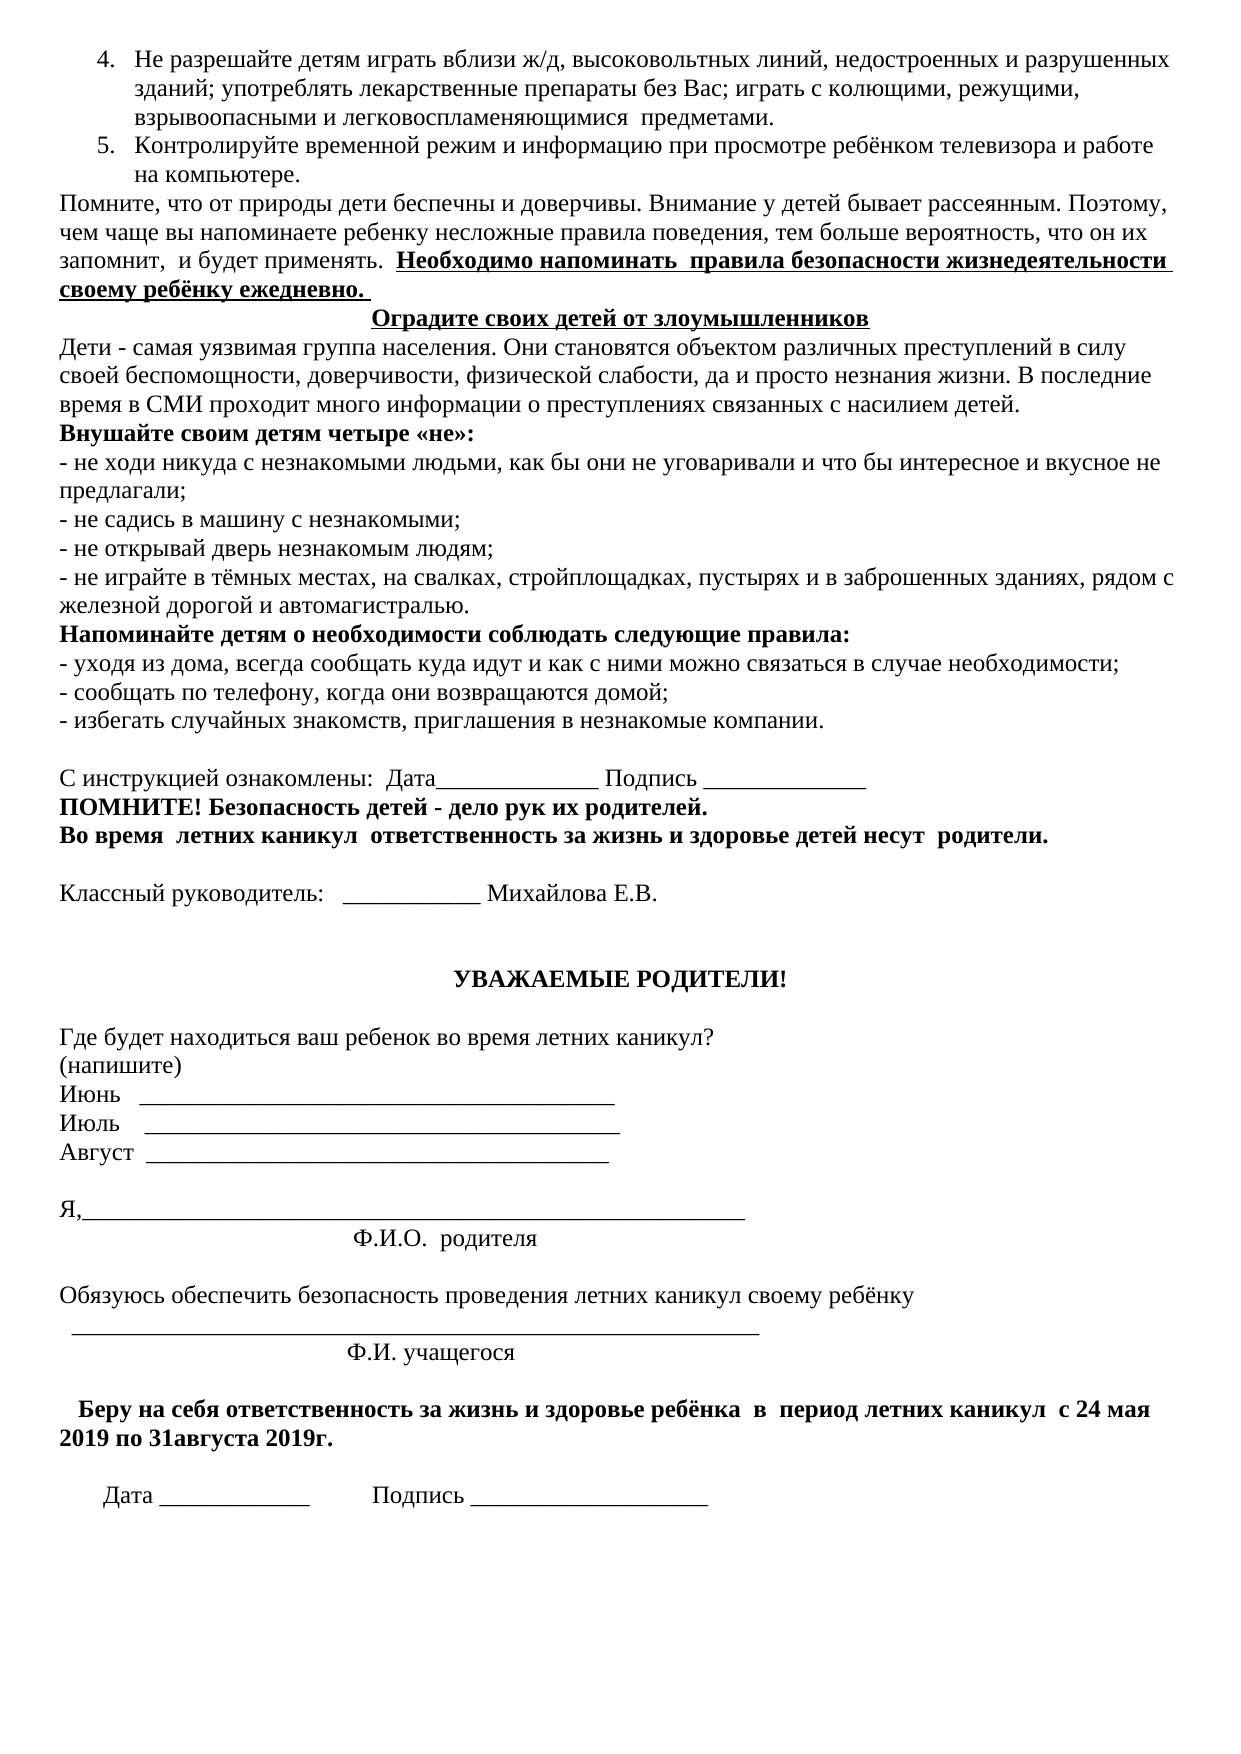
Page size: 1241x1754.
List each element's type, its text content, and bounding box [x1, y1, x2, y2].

text Обязуюсь обеспечить безопасность проведения летних каникул своему ребёнку [59, 1280, 1181, 1309]
text С инструкцией ознакомлены: Дата_____________ Подпись _____________ [59, 763, 1181, 792]
text - избегать случайных знакомств, приглашения в незнакомые компании. [59, 706, 1181, 734]
text Ф.И.О. родителя [59, 1223, 1181, 1252]
text - уходя из дома, всегда сообщать куда идут и как с ними можно связаться в случае необходимости; [59, 648, 1181, 677]
text ПОМНИТЕ! Безопасность детей - дело рук их родителей. Во время летних каникул ответственность за жизнь и здоровье детей несут родители. [59, 792, 1181, 849]
text Напоминайте детям о необходимости соблюдать следующие правила: [59, 619, 1181, 648]
text Беру на себя ответственность за жизнь и здоровье ребёнка в период летних каникул с 24 мая 2019 по 31августа 2019г. [59, 1394, 1181, 1452]
text Оградите своих детей от злоумышленников [59, 303, 1181, 332]
text Где будет находиться ваш ребенок во время летних каникул? [59, 1022, 1181, 1051]
text УВАЖАЕМЫЕ РОДИТЕЛИ! [59, 964, 1181, 993]
text Помните, что от природы дети беспечны и доверчивы. Внимание у детей бывает рассеянным. Поэтому, чем чаще вы напоминаете ребенку несложные правила поведения, тем больше вероятность, что он их запомнит, и будет применять. Необходимо напоминать правила безопасности жизнедеятельности своему ребёнку ежедневно. [59, 188, 1181, 303]
text (напишите) [59, 1051, 1181, 1079]
text Дети - самая уязвимая группа населения. Они становятся объектом различных преступлений в силу своей беспомощности, доверчивости, физической слабости, да и просто незнания жизни. В последние время в СМИ проходит много информации о преступлениях связанных с насилием детей. Внушайте своим детям четыре «не»: [59, 332, 1181, 447]
text _______________________________________________________ [59, 1309, 1181, 1337]
text Дата ____________ Подпись ___________________ [59, 1480, 1181, 1509]
text - сообщать по телефону, когда они возвращаются домой; [59, 677, 1181, 706]
list Контролируйте временной режим и информацию при просмотре ребёнком телевизора и работе на компьютере. [97, 131, 1181, 188]
text - не открывай дверь незнакомым людям; [59, 533, 1181, 562]
text - не играйте в тёмных местах, на свалках, стройплощадках, пустырях и в заброшенных зданиях, рядом с железной дорогой и автомагистралью. [59, 562, 1181, 619]
text - не ходи никуда с незнакомыми людьми, как бы они не уговаривали и что бы интересное и вкусное не предлагали; [59, 447, 1181, 504]
text Июль ______________________________________ [59, 1108, 1181, 1137]
list Не разрешайте детям играть вблизи ж/д, высоковольтных линий, недостроенных и разрушенных зданий; употреблять лекарственные препараты без Вас; играть с колющими, режущими, взрывоопасными и легковоспламеняющимися предметами. [97, 44, 1181, 131]
text Август _____________________________________ [59, 1137, 1181, 1166]
text Я,_____________________________________________________ [59, 1194, 1181, 1223]
text Ф.И. учащегося [59, 1337, 1181, 1366]
text Классный руководитель: ___________ Михайлова Е.В. [59, 878, 1181, 907]
text Июнь ______________________________________ [59, 1079, 1181, 1108]
text - не садись в машину с незнакомыми; [59, 504, 1181, 533]
